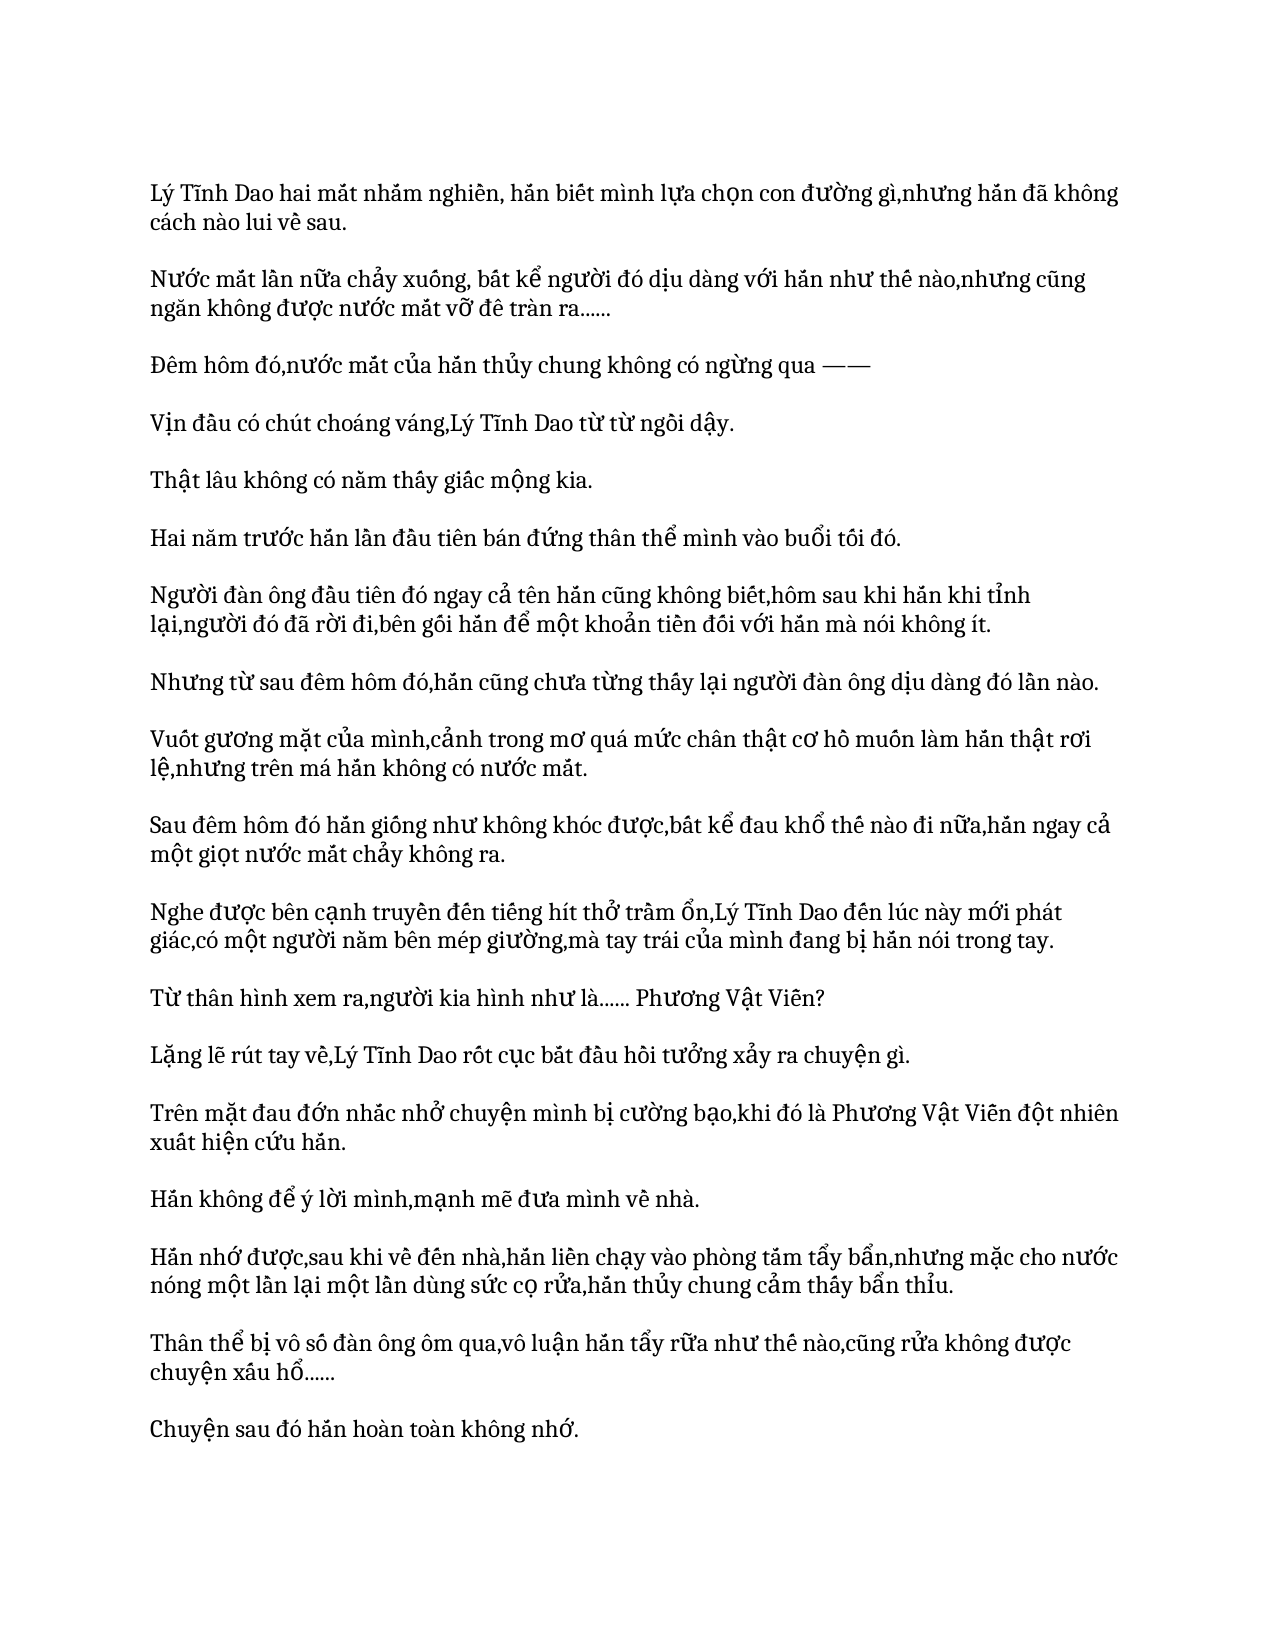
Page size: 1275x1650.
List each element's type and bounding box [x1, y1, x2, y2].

text [150, 150, 1125, 1472]
